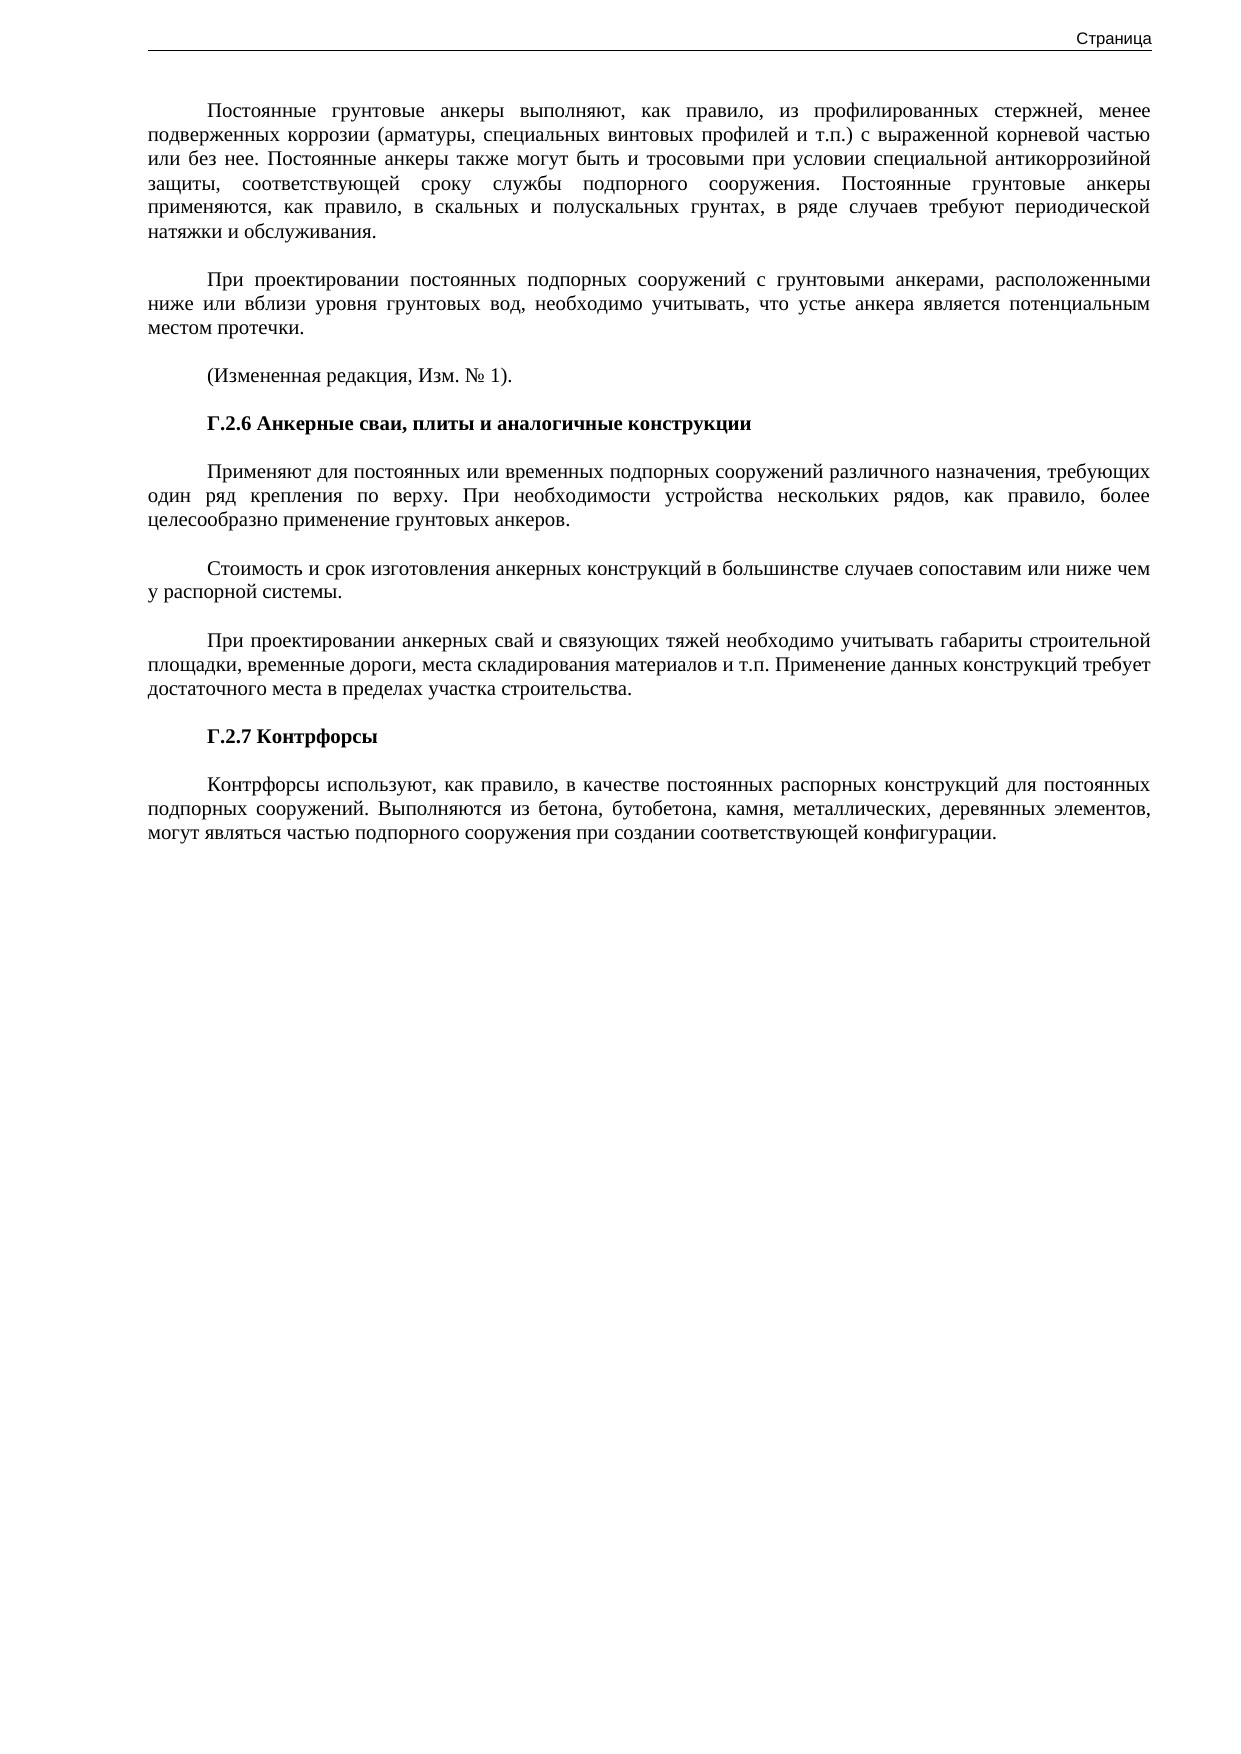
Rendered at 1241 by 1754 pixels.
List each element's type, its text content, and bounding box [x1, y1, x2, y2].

text (Измененная редакция, Изм. № 1). [148, 363, 1152, 387]
text Г.2.6 Анкерные сваи, плиты и аналогичные конструкции [148, 411, 1152, 435]
text Г.2.7 Контрфорсы [148, 724, 1152, 748]
text При проектировании анкерных свай и связующих тяжей необходимо учитывать габариты строительной площадки, временные дороги, места складирования материалов и т.п. Применение данных конструкций требует достаточного места в пределах участка строительства. [148, 628, 1152, 700]
text При проектировании постоянных подпорных сооружений с грунтовыми анкерами, расположенными ниже или вблизи уровня грунтовых вод, необходимо учитывать, что устье анкера является потенциальным местом протечки. [148, 267, 1152, 339]
text Применяют для постоянных или временных подпорных сооружений различного назначения, требующих один ряд крепления по верху. При необходимости устройства нескольких рядов, как правило, более целесообразно применение грунтовых анкеров. [148, 459, 1152, 531]
text Стоимость и срок изготовления анкерных конструкций в большинстве случаев сопоставим или ниже чем у распорной системы. [148, 555, 1152, 603]
text Постоянные грунтовые анкеры выполняют, как правило, из профилированных стержней, менее подверженных коррозии (арматуры, специальных винтовых профилей и т.п.) с выраженной корневой частью или без нее. Постоянные анкеры также могут быть и тросовыми при условии специальной антикоррозийной защиты, соответствующей сроку службы подпорного сооружения. Постоянные грунтовые анкеры применяются, как правило, в скальных и полускальных грунтах, в ряде случаев требуют периодической натяжки и обслуживания. [148, 98, 1152, 243]
text Контрфорсы используют, как правило, в качестве постоянных распорных конструкций для постоянных подпорных сооружений. Выполняются из бетона, бутобетона, камня, металлических, деревянных элементов, могут являться частью подпорного сооружения при создании соответствующей конфигурации. [148, 772, 1152, 844]
